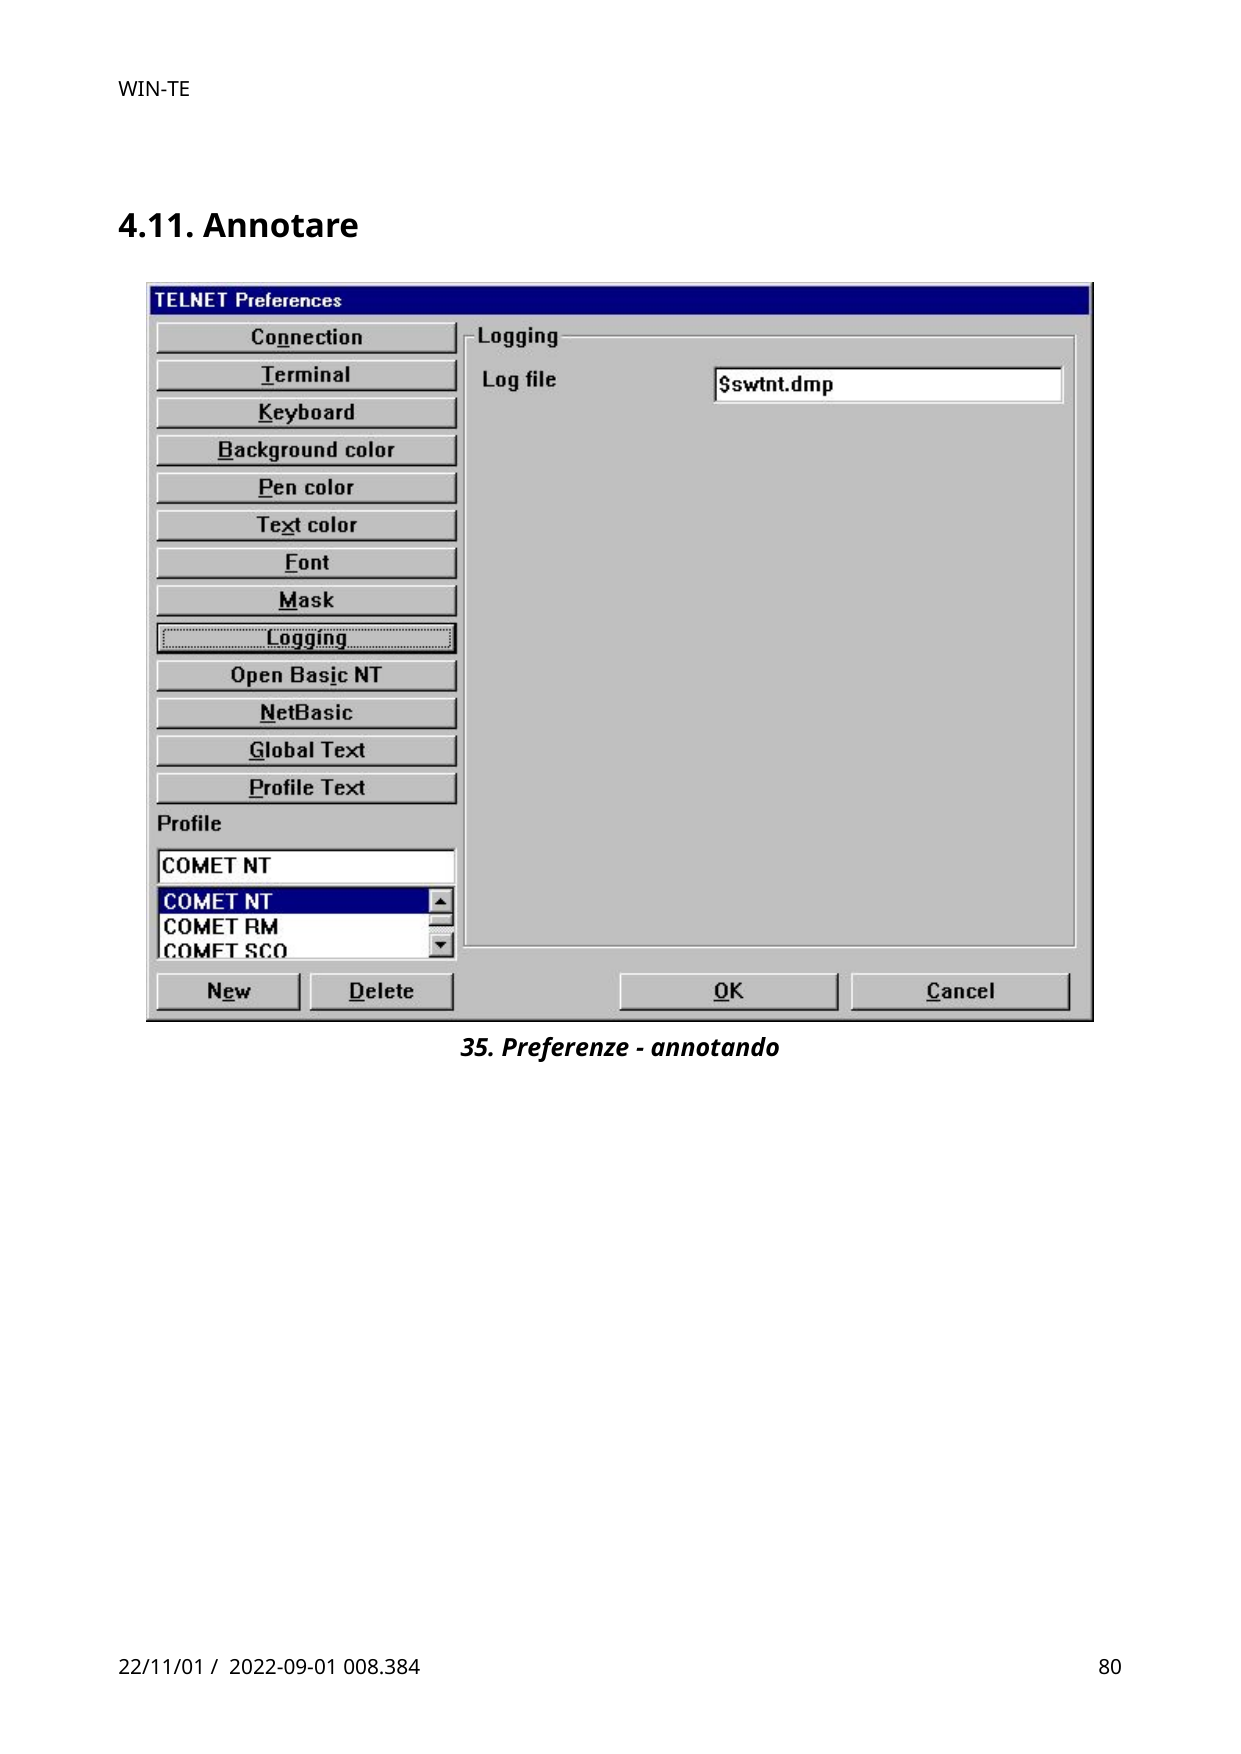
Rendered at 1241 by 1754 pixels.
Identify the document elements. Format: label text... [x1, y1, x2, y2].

subtitle 4.11. Annotare [118, 202, 1122, 248]
picture [146, 282, 1094, 1022]
subtitle 35. Preferenze - annotando [118, 1030, 1122, 1064]
